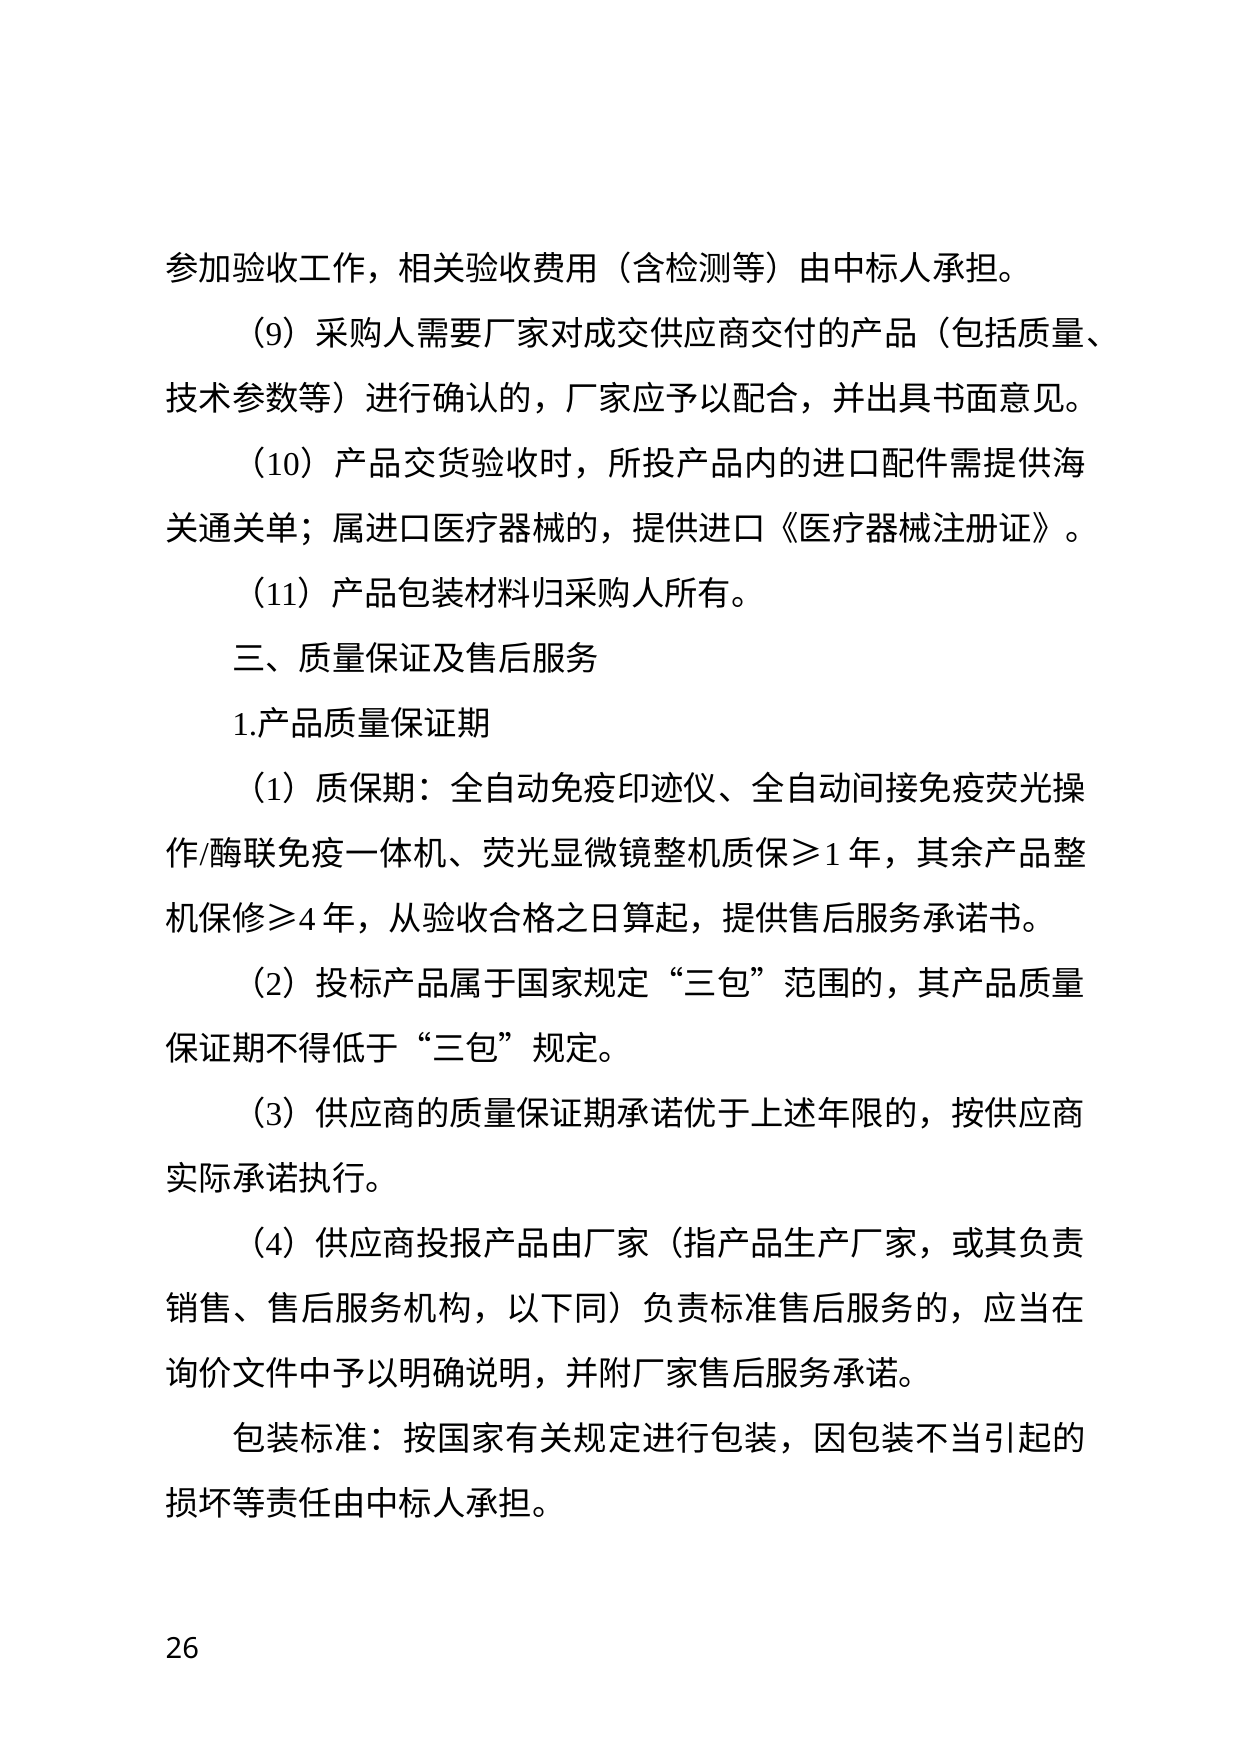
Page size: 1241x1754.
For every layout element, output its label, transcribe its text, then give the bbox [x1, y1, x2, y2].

text （3）供应商的质量保证期承诺优于上述年限的，按供应商实际承诺执行。 [165, 1078, 1087, 1208]
text （9）采购人需要厂家对成交供应商交付的产品（包括质量、技术参数等）进行确认的，厂家应予以配合，并出具书面意见。 [165, 298, 1087, 428]
text 包装标准：按国家有关规定进行包装，因包装不当引起的损坏等责任由中标人承担。 [165, 1403, 1087, 1533]
text 三、质量保证及售后服务 [165, 623, 1087, 688]
text 1.产品质量保证期 [165, 688, 1087, 753]
text （2）投标产品属于国家规定“三包”范围的，其产品质量保证期不得低于“三包”规定。 [165, 948, 1087, 1078]
text （10）产品交货验收时，所投产品内的进口配件需提供海关通关单；属进口医疗器械的，提供进口《医疗器械注册证》。 [165, 428, 1087, 558]
text （1）质保期：全自动免疫印迹仪、全自动间接免疫荧光操作/酶联免疫一体机、荧光显微镜整机质保≥1年，其余产品整机保修≥4年，从验收合格之日算起，提供售后服务承诺书。 [165, 753, 1087, 948]
text （4）供应商投报产品由厂家（指产品生产厂家，或其负责销售、售后服务机构，以下同）负责标准售后服务的，应当在询价文件中予以明确说明，并附厂家售后服务承诺。 [165, 1208, 1087, 1403]
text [165, 233, 1087, 298]
text （11）产品包装材料归采购人所有。 [165, 558, 1087, 623]
